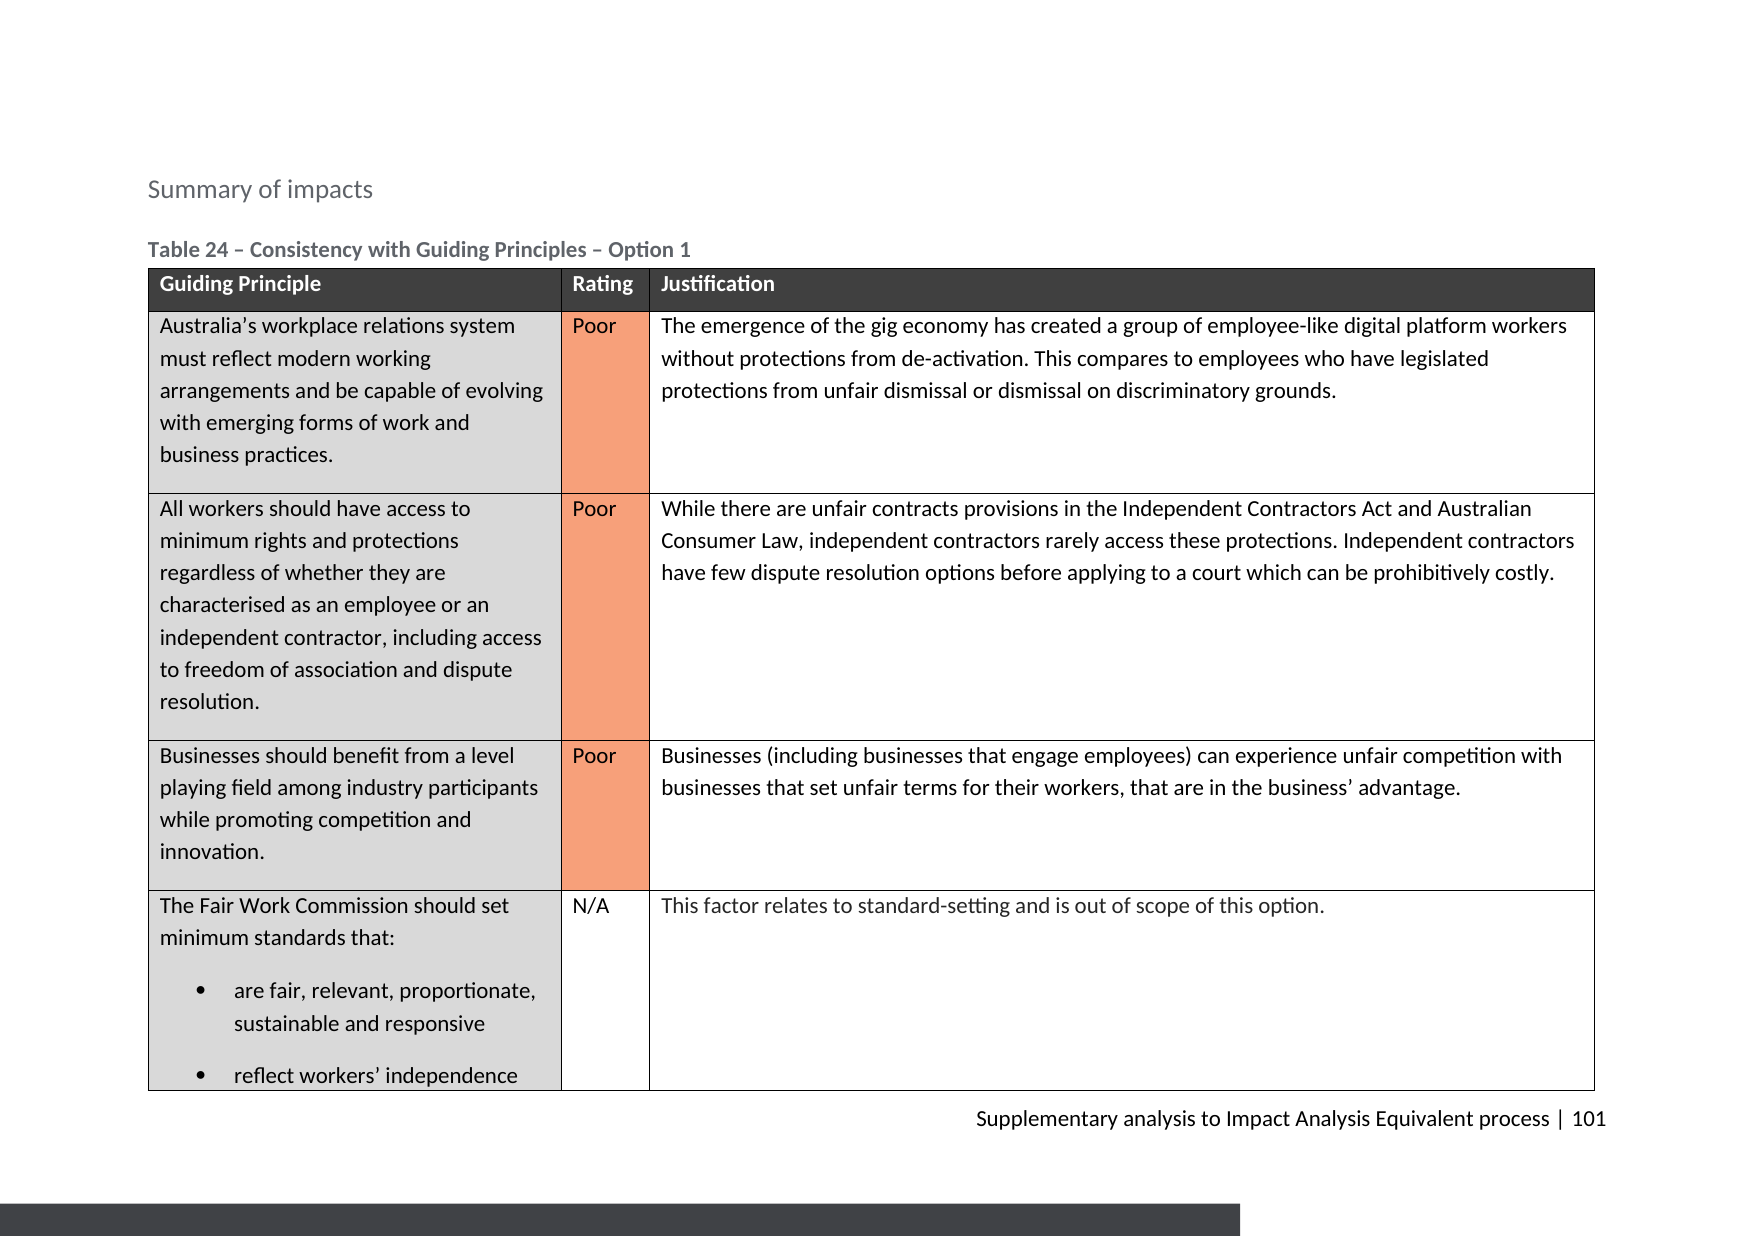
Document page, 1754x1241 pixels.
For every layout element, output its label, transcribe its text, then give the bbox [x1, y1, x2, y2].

table_header Guiding Principle [149, 269, 561, 311]
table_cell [650, 891, 1594, 1090]
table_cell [149, 891, 561, 1090]
table_header Rating [562, 269, 649, 311]
table_cell Poor [562, 494, 649, 740]
table_cell All workers should have access to minimum rights and protections regardless of whether they are characterised as an employee or an independent contractor, including access to freedom of association and dispute resolution. [149, 494, 561, 740]
table_cell Poor [562, 312, 649, 493]
table_cell While there are unfair contracts provisions in the Independent Contractors Act and Australian Consumer Law, independent contractors rarely access these protections. Independent contractors have few dispute resolution options before applying to a court which can be prohibitively costly. [650, 494, 1594, 740]
table_cell N/A [562, 891, 649, 1090]
table_cell Australia’s workplace relations system must reflect modern working arrangements and be capable of evolving with emerging forms of work and business practices. [149, 312, 561, 493]
table_cell Businesses (including businesses that engage employees) can experience unfair competition with businesses that set unfair terms for their workers, that are in the business’ advantage. [650, 741, 1594, 890]
subtitle Table 24 – Consistency with Guiding Principles – Option 1 [148, 236, 1606, 264]
table_cell Poor [562, 741, 649, 890]
subtitle Summary of impacts [148, 173, 1606, 206]
table_cell The emergence of the gig economy has created a group of employee-like digital platform workers without protections from de-activation. This compares to employees who have legislated protections from unfair dismissal or dismissal on discriminatory grounds. [650, 312, 1594, 493]
table_header Justification [650, 269, 1594, 311]
table_cell Businesses should benefit from a level playing field among industry participants while promoting competition and innovation. [149, 741, 561, 890]
